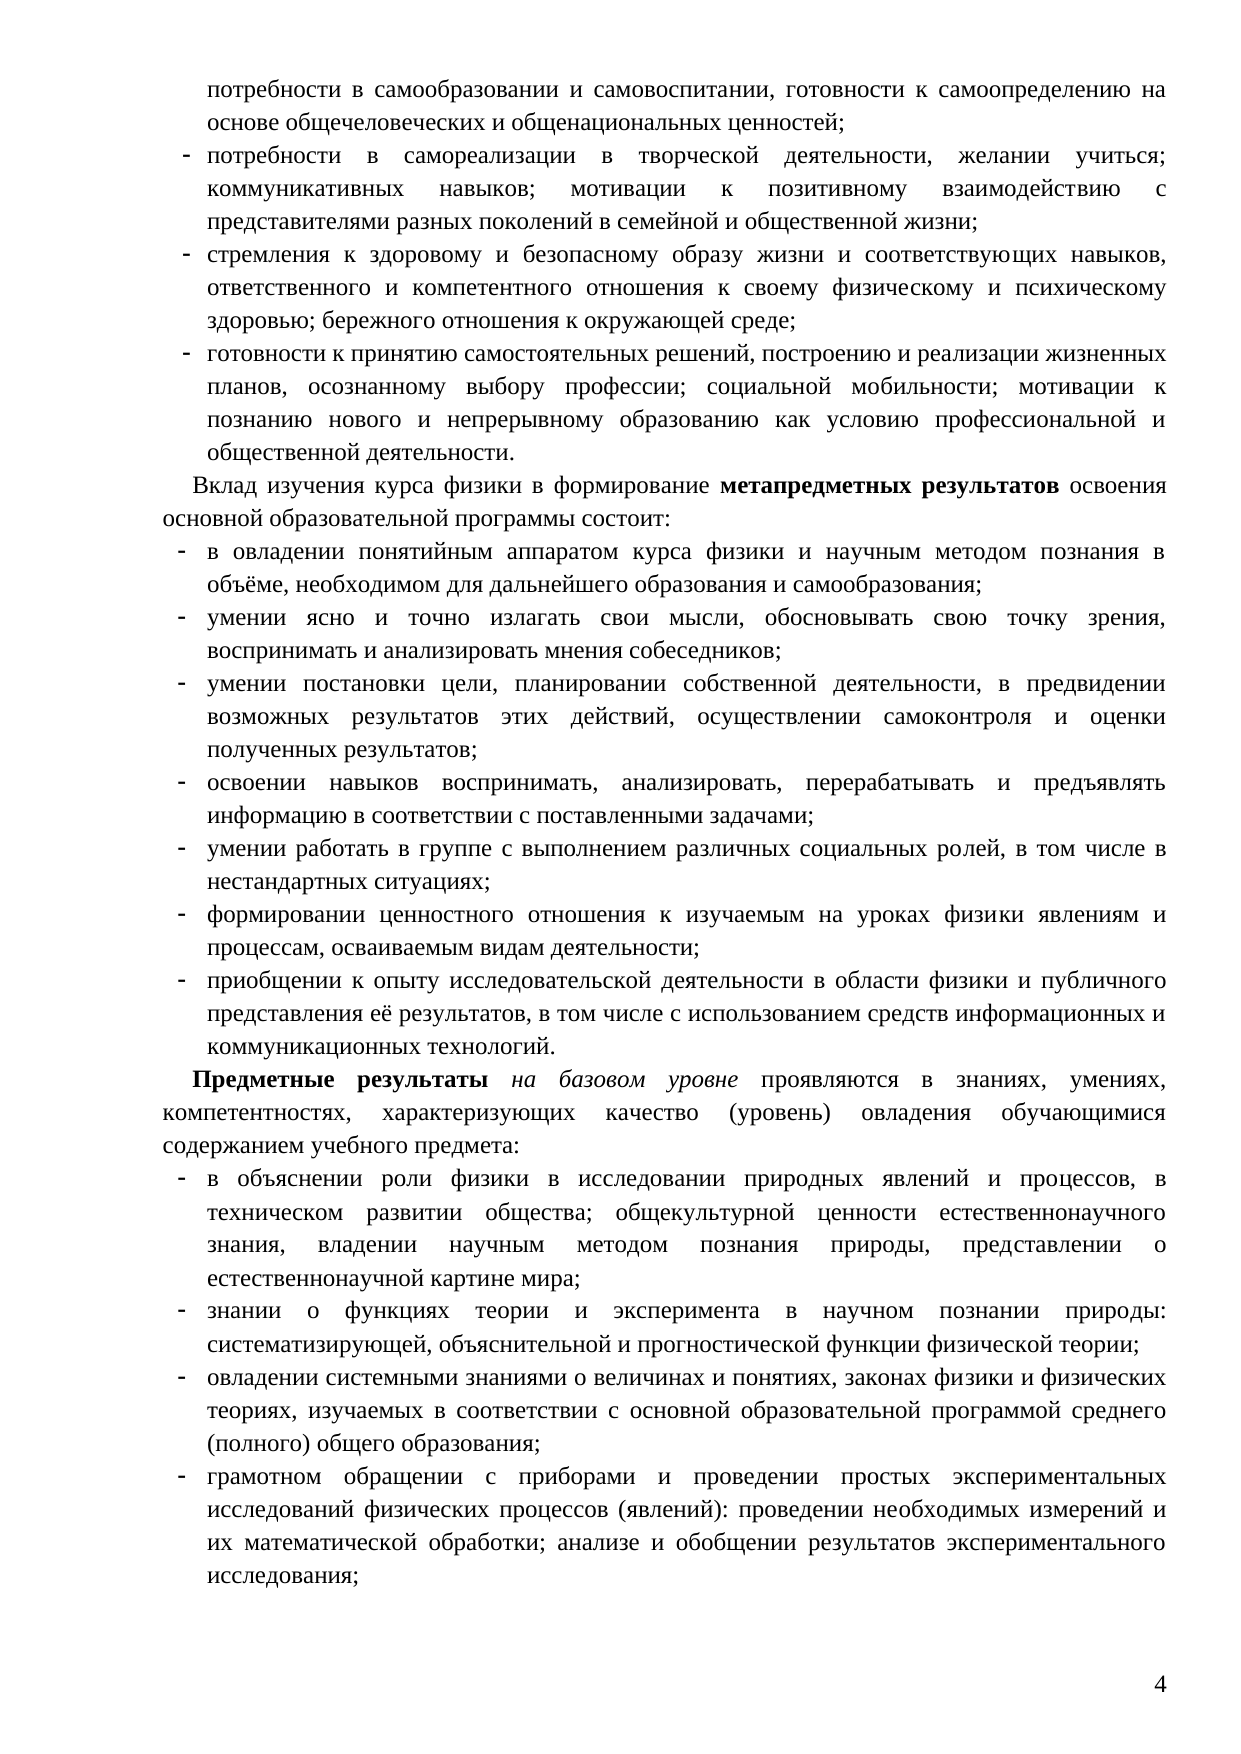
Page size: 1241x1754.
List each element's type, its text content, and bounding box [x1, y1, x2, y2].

list готовности к принятию самостоятельных решений, построению и реализации жизненных планов, осознанному выбору профессии; социальной мобильности; мотивации к познанию нового и непрерывному образованию как условию профессиональной и общественной деятельности. [182, 338, 1167, 466]
list овладении системными знаниями о величинах и понятиях, законах физики и физических теориях, изучаемых в соответствии с основной образовательной программой среднего (полного) общего образования; [177, 1362, 1167, 1456]
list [182, 74, 1167, 136]
list в овладении понятийным аппаратом курса физики и научным методом познания в объёме, необходимом для дальнейшего образования и самообразования; [177, 536, 1167, 598]
list в объяснении роли физики в исследовании природных явлений и процессов, в техническом развитии общества; общекультурной ценности естественнонаучного знания, владении научным методом познания природы, представлении о естественнонаучной картине мира; [177, 1163, 1167, 1291]
text Предметные результаты на базовом уровне проявляются в знаниях, умениях, компетентностях, характеризующих качество (уровень) овладения обучающимися содержанием учебного предмета: [162, 1064, 1167, 1159]
list умении работать в группе с выполнением различных социальных ролей, в том числе в нестандартных ситуациях; [177, 833, 1167, 895]
list умении постановки цели, планировании собственной деятельности, в предвидении возможных результатов этих действий, осуществлении самоконтроля и оценки полученных результатов; [177, 668, 1167, 763]
list формировании ценностного отношения к изучаемым на уроках физики явлениям и процессам, осваиваемым видам деятельности; [177, 899, 1167, 961]
text Вклад изучения курса физики в формирование метапредметных результатов освоения основной образовательной программы состоит: [162, 470, 1167, 532]
list потребности в самореализации в творческой деятельности, желании учиться; коммуникативных навыков; мотивации к позитивному взаимодействию с представителями разных поколений в семейной и общественной жизни; [182, 140, 1167, 235]
list умении ясно и точно излагать свои мысли, обосновывать свою точку зрения, воспринимать и анализировать мнения собеседников; [177, 602, 1167, 664]
list освоении навыков воспринимать, анализировать, перерабатывать и предъявлять информацию в соответствии с поставленными задачами; [177, 767, 1167, 829]
list грамотном обращении с приборами и проведении простых экспериментальных исследований физических процессов (явлений): проведении необходимых измерений и их математической обработки; анализе и обобщении результатов экспериментального исследования; [177, 1461, 1167, 1588]
list знании о функциях теории и эксперимента в научном познании природы: систематизирующей, объяснительной и прогностической функции физической теории; [177, 1296, 1167, 1357]
list стремления к здоровому и безопасному образу жизни и соответствующих навыков, ответственного и компетентного отношения к своему физическому и психическому здоровью; бережного отношения к окружающей среде; [182, 239, 1167, 334]
list приобщении к опыту исследовательской деятельности в области физики и публичного представления её результатов, в том числе с использованием средств информационных и коммуникационных технологий. [177, 965, 1167, 1060]
